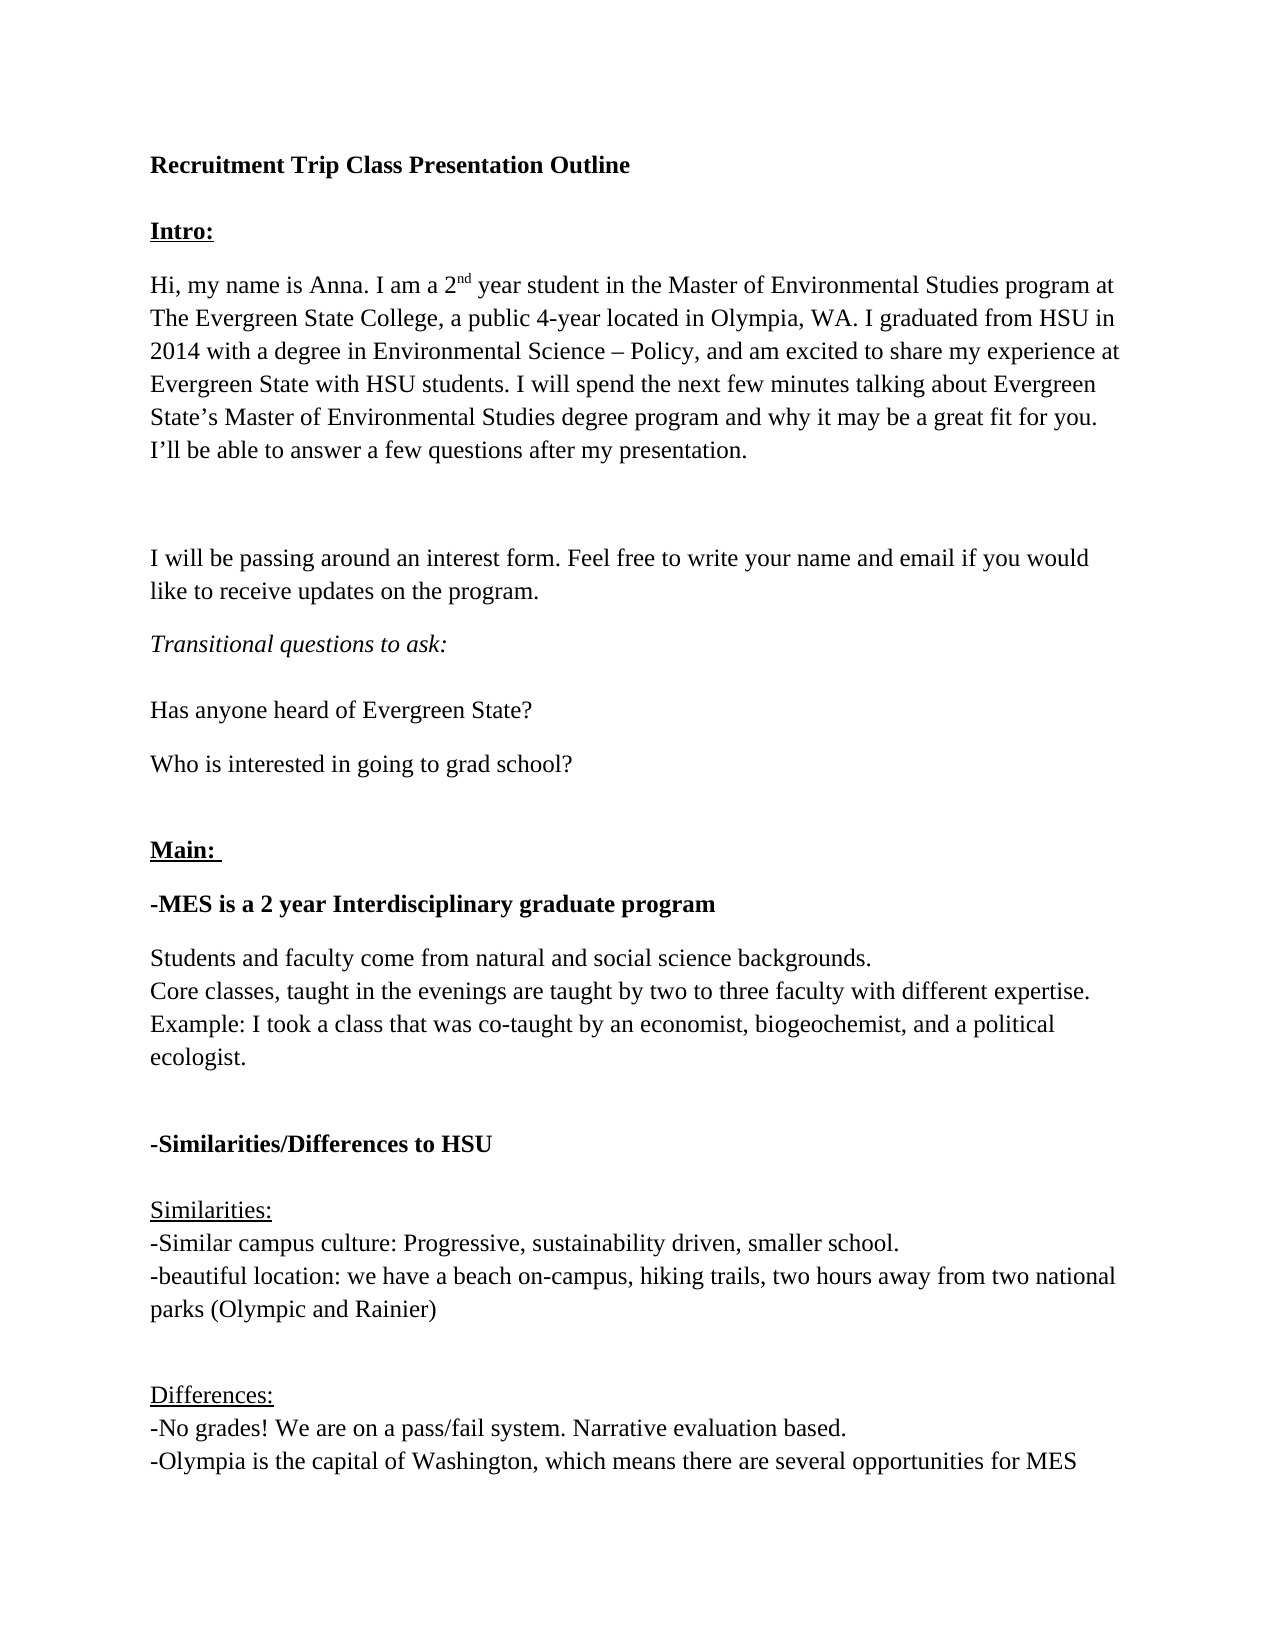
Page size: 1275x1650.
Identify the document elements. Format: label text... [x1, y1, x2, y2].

text Students and faculty come from natural and social science backgrounds. Core classes, taught in the evenings are taught by two to three faculty with different expertise. Example: I took a class that was co-taught by an economist, biogeochemist, and a political ecologist. [150, 943, 1125, 1071]
text -MES is a 2 year Interdisciplinary graduate program [150, 889, 1125, 918]
text Hi, my name is Anna. I am a 2nd year student in the Master of Environmental Studies program at The Evergreen State College, a public 4-year located in Olympia, WA. I graduated from HSU in 2014 with a degree in Environmental Science – Policy, and am excited to share my experience at Evergreen State with HSU students. I will spend the next few minutes talking about Evergreen State’s Master of Environmental Studies degree program and why it may be a great fit for you. I’ll be able to answer a few questions after my presentation. [150, 270, 1125, 464]
text -Similarities/Differences to HSU Similarities: -Similar campus culture: Progressive, sustainability driven, smaller school. -beautiful location: we have a beach on-campus, hiking trails, two hours away from two national parks (Olympic and Rainier) [150, 1096, 1125, 1355]
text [150, 1380, 1125, 1475]
text Transitional questions to ask: Has anyone heard of Evergreen State? [150, 629, 1125, 724]
text I will be passing around an interest form. Feel free to write your name and email if you would like to receive updates on the program. [150, 543, 1125, 604]
text Who is interested in going to grad school? [150, 749, 1125, 810]
text Main: [150, 835, 1125, 864]
text Recruitment Trip Class Presentation Outline Intro: [150, 150, 1125, 245]
